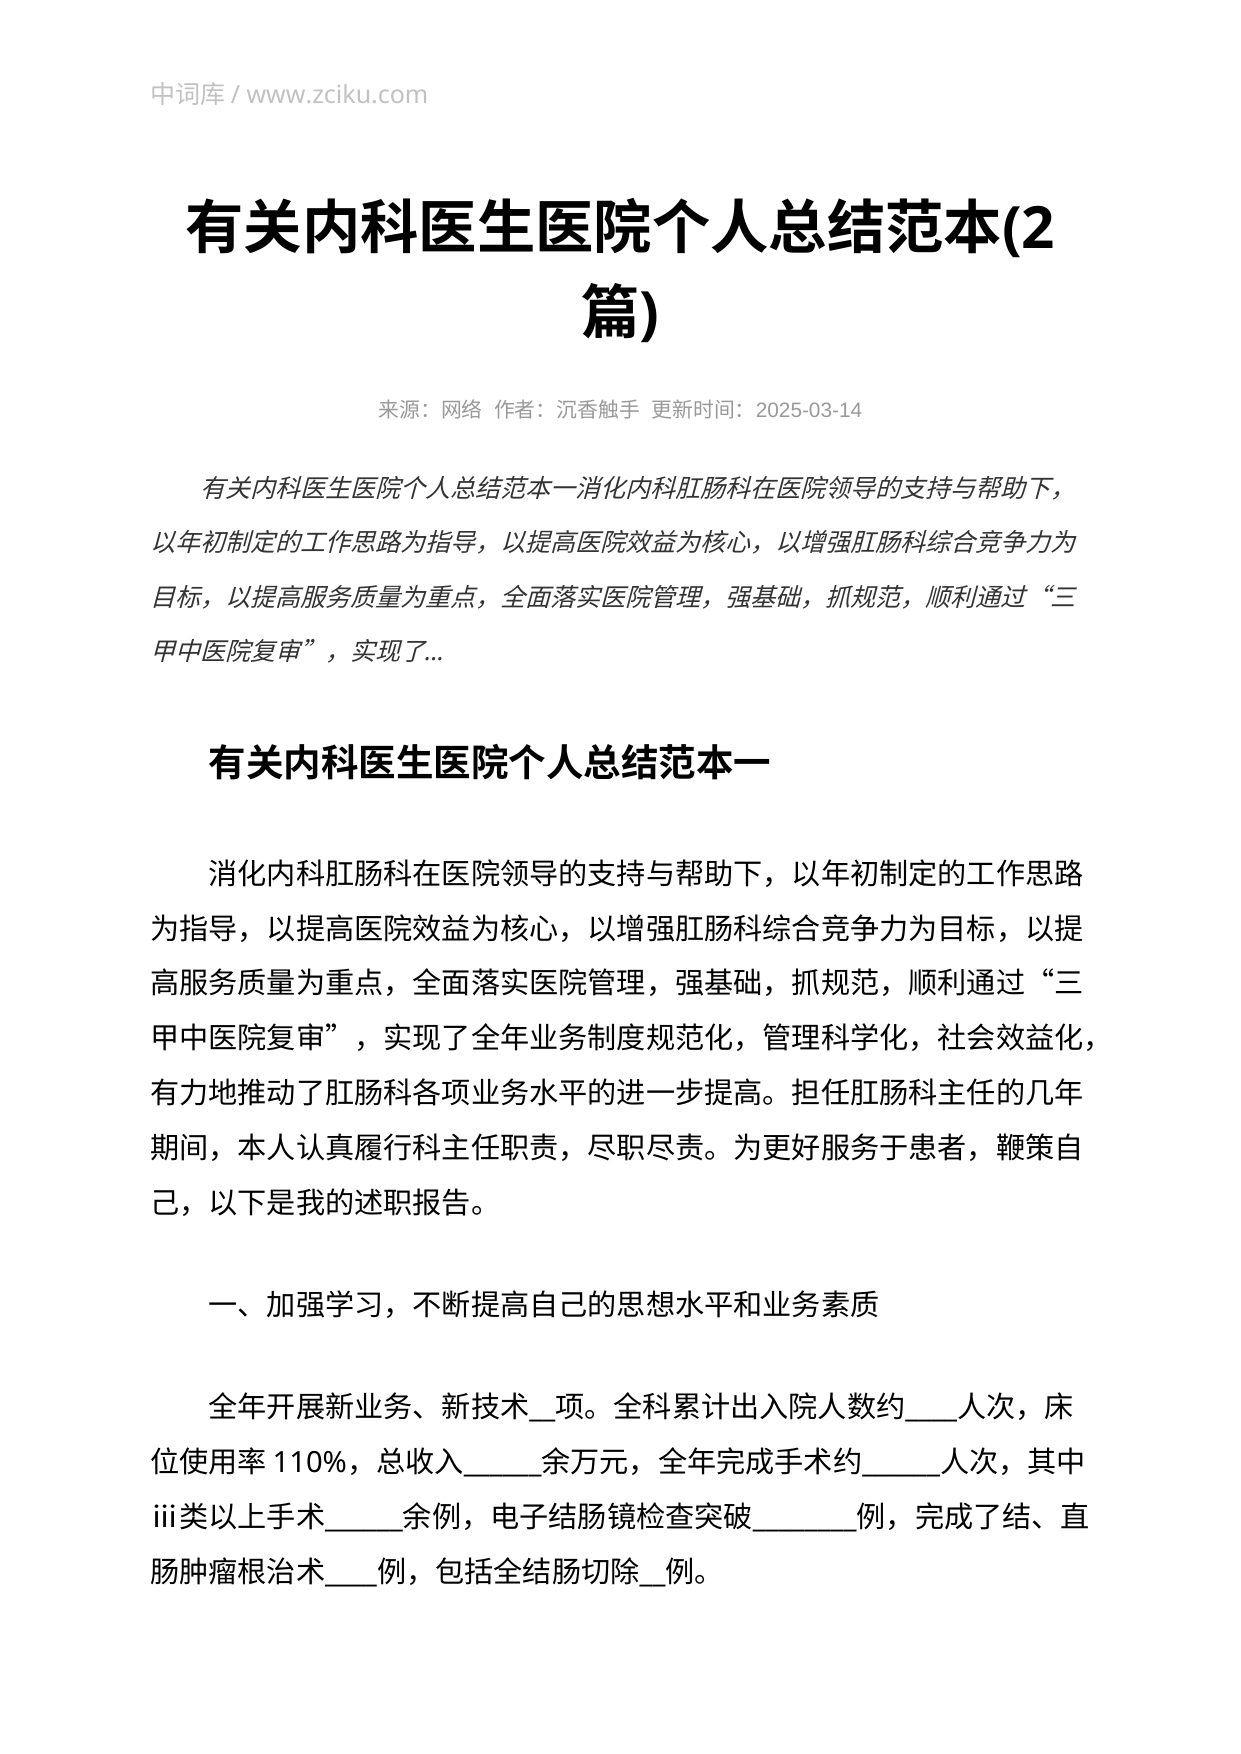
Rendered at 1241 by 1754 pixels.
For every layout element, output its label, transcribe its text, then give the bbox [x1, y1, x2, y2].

text 有关内科医生医院个人总结范本一消化内科肛肠科在医院领导的支持与帮助下，以年初制定的工作思路为指导，以提高医院效益为核心，以增强肛肠科综合竞争力为目标，以提高服务质量为重点，全面落实医院管理，强基础，抓规范，顺利通过“三甲中医院复审”，实现了... [150, 468, 1090, 668]
subtitle 有关内科医生医院个人总结范本(2篇) [150, 181, 1090, 351]
text 全年开展新业务、新技术__项。全科累计出入院人数约____人次，床位使用率110%，总收入______余万元，全年完成手术约______人次，其中ⅲ类以上手术______余例，电子结肠镜检查突破________例，完成了结、直肠肿瘤根治术____例，包括全结肠切除__例。 [150, 1383, 1090, 1591]
text 来源：网络 作者：沉香触手 更新时间：2025-03-14 [150, 398, 1090, 422]
text 有关内科医生医院个人总结范本一 [150, 733, 1090, 787]
text 消化内科肛肠科在医院领导的支持与帮助下，以年初制定的工作思路为指导，以提高医院效益为核心，以增强肛肠科综合竞争力为目标，以提高服务质量为重点，全面落实医院管理，强基础，抓规范，顺利通过“三甲中医院复审”，实现了全年业务制度规范化，管理科学化，社会效益化，有力地推动了肛肠科各项业务水平的进一步提高。担任肛肠科主任的几年期间，本人认真履行科主任职责，尽职尽责。为更好服务于患者，鞭策自己，以下是我的述职报告。 [150, 850, 1090, 1222]
text 一、加强学习，不断提高自己的思想水平和业务素质 [150, 1281, 1090, 1324]
